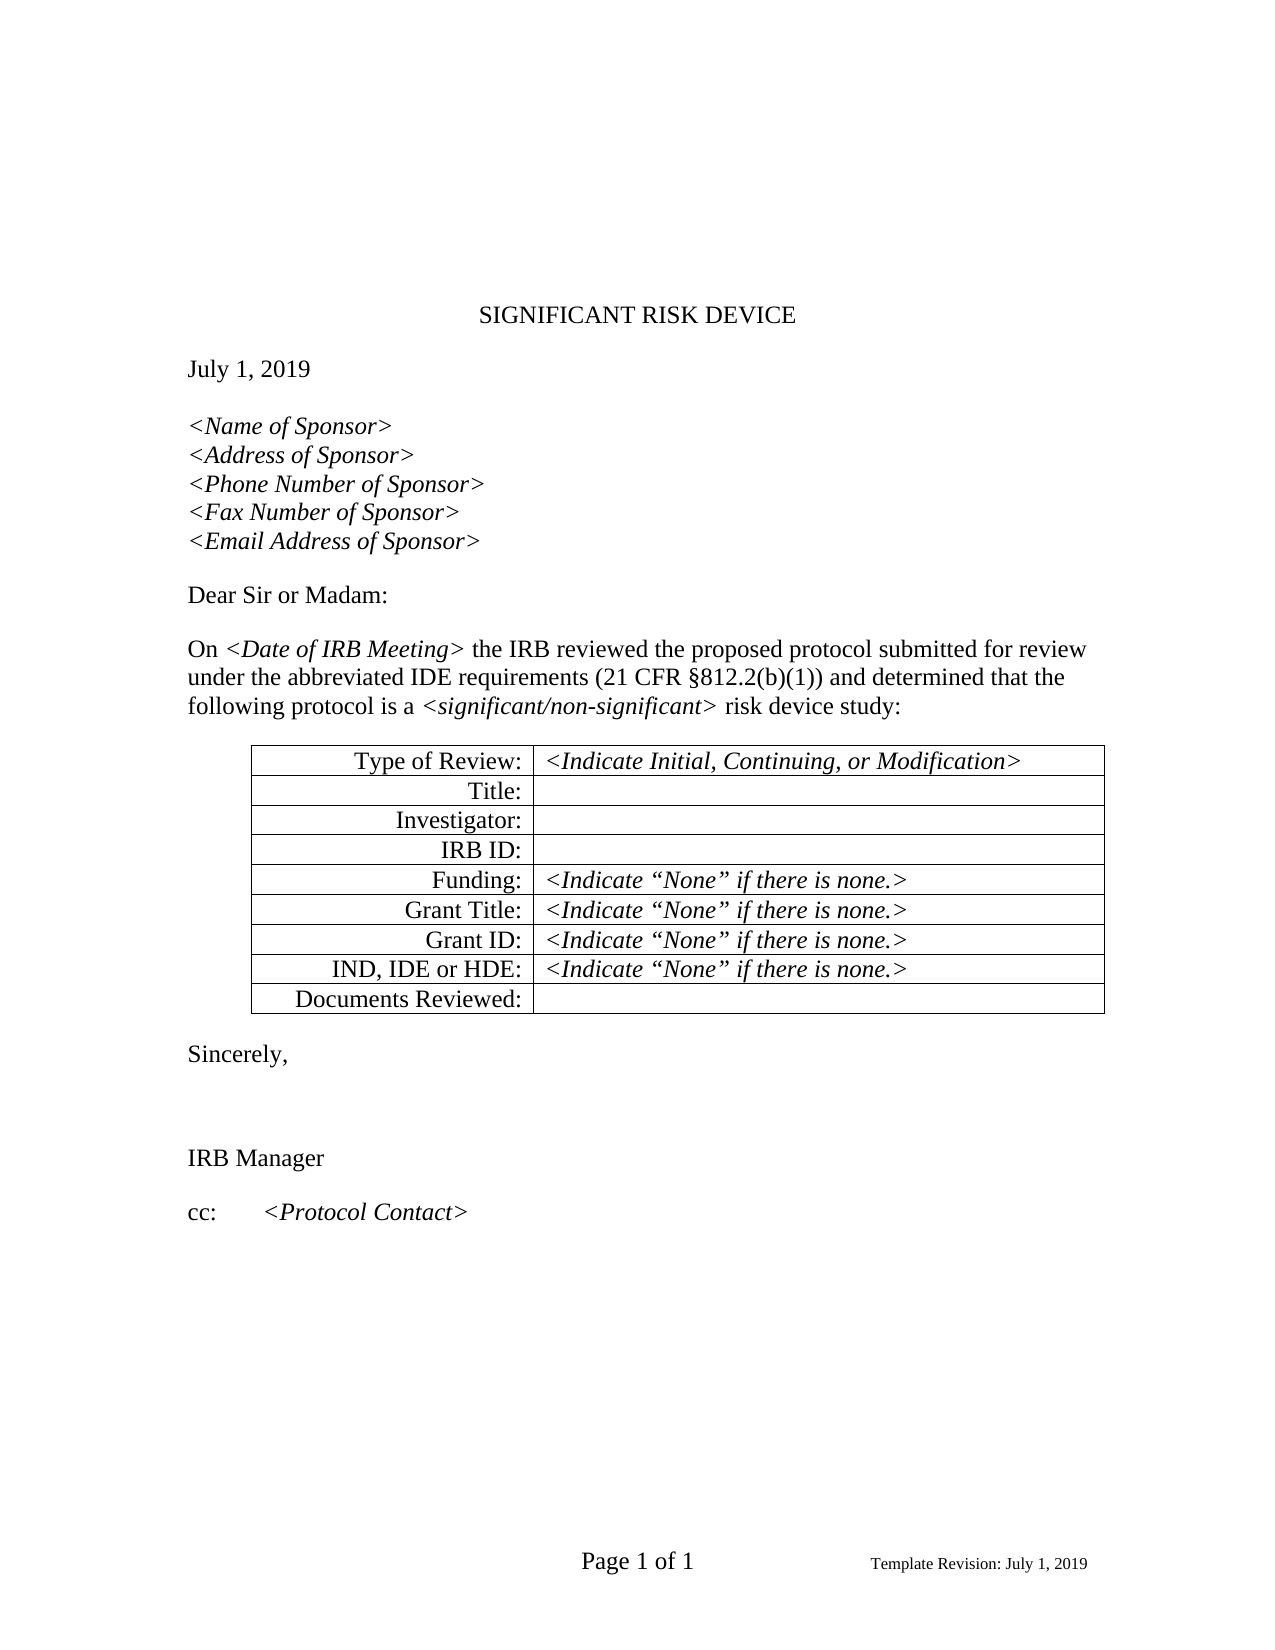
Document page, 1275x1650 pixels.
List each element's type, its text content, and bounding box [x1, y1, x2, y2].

text <Address of Sponsor> [187, 440, 1087, 469]
table_cell Documents Reviewed: [252, 984, 533, 1013]
table_cell [534, 835, 1104, 864]
table_cell IRB ID: [252, 835, 533, 864]
table_cell Grant Title: [252, 895, 533, 924]
table_header <Indicate Initial, Continuing, or Modification> [534, 746, 1104, 775]
table_cell [534, 806, 1104, 834]
table_cell Grant ID: [252, 925, 533, 953]
table_cell IND, IDE or HDE: [252, 955, 533, 983]
table_cell <Indicate “None” if there is none.> [534, 955, 1104, 983]
table_cell <Indicate “None” if there is none.> [534, 925, 1104, 953]
table_cell Investigator: [252, 806, 533, 834]
table_cell Title: [252, 776, 533, 804]
text <Fax Number of Sponsor> [187, 497, 1087, 526]
text SIGNIFICANT RISK DEVICE [187, 300, 1087, 329]
text <Name of Sponsor> [187, 411, 1087, 440]
table_header Type of Review: [252, 746, 533, 775]
table_cell [534, 776, 1104, 804]
table_cell <Indicate “None” if there is none.> [534, 865, 1104, 894]
text Dear Sir or Madam: [187, 580, 1087, 609]
table_cell [534, 984, 1104, 1013]
text cc: <Protocol Contact> [187, 1197, 1087, 1225]
table_cell Funding: [252, 865, 533, 894]
text July 1, 2019 [187, 354, 1087, 382]
text <Email Address of Sponsor> [187, 526, 1087, 555]
text On <Date of IRB Meeting> the IRB reviewed the proposed protocol submitted for review under the abbreviated IDE requirements (21 CFR §812.2(b)(1)) and determined that the following protocol is a <significant/non-significant> risk device study: [187, 634, 1087, 720]
table_cell <Indicate “None” if there is none.> [534, 895, 1104, 924]
text Sincerely, [187, 1039, 1087, 1068]
text <Phone Number of Sponsor> [187, 469, 1087, 497]
text IRB Manager [187, 1143, 1087, 1172]
